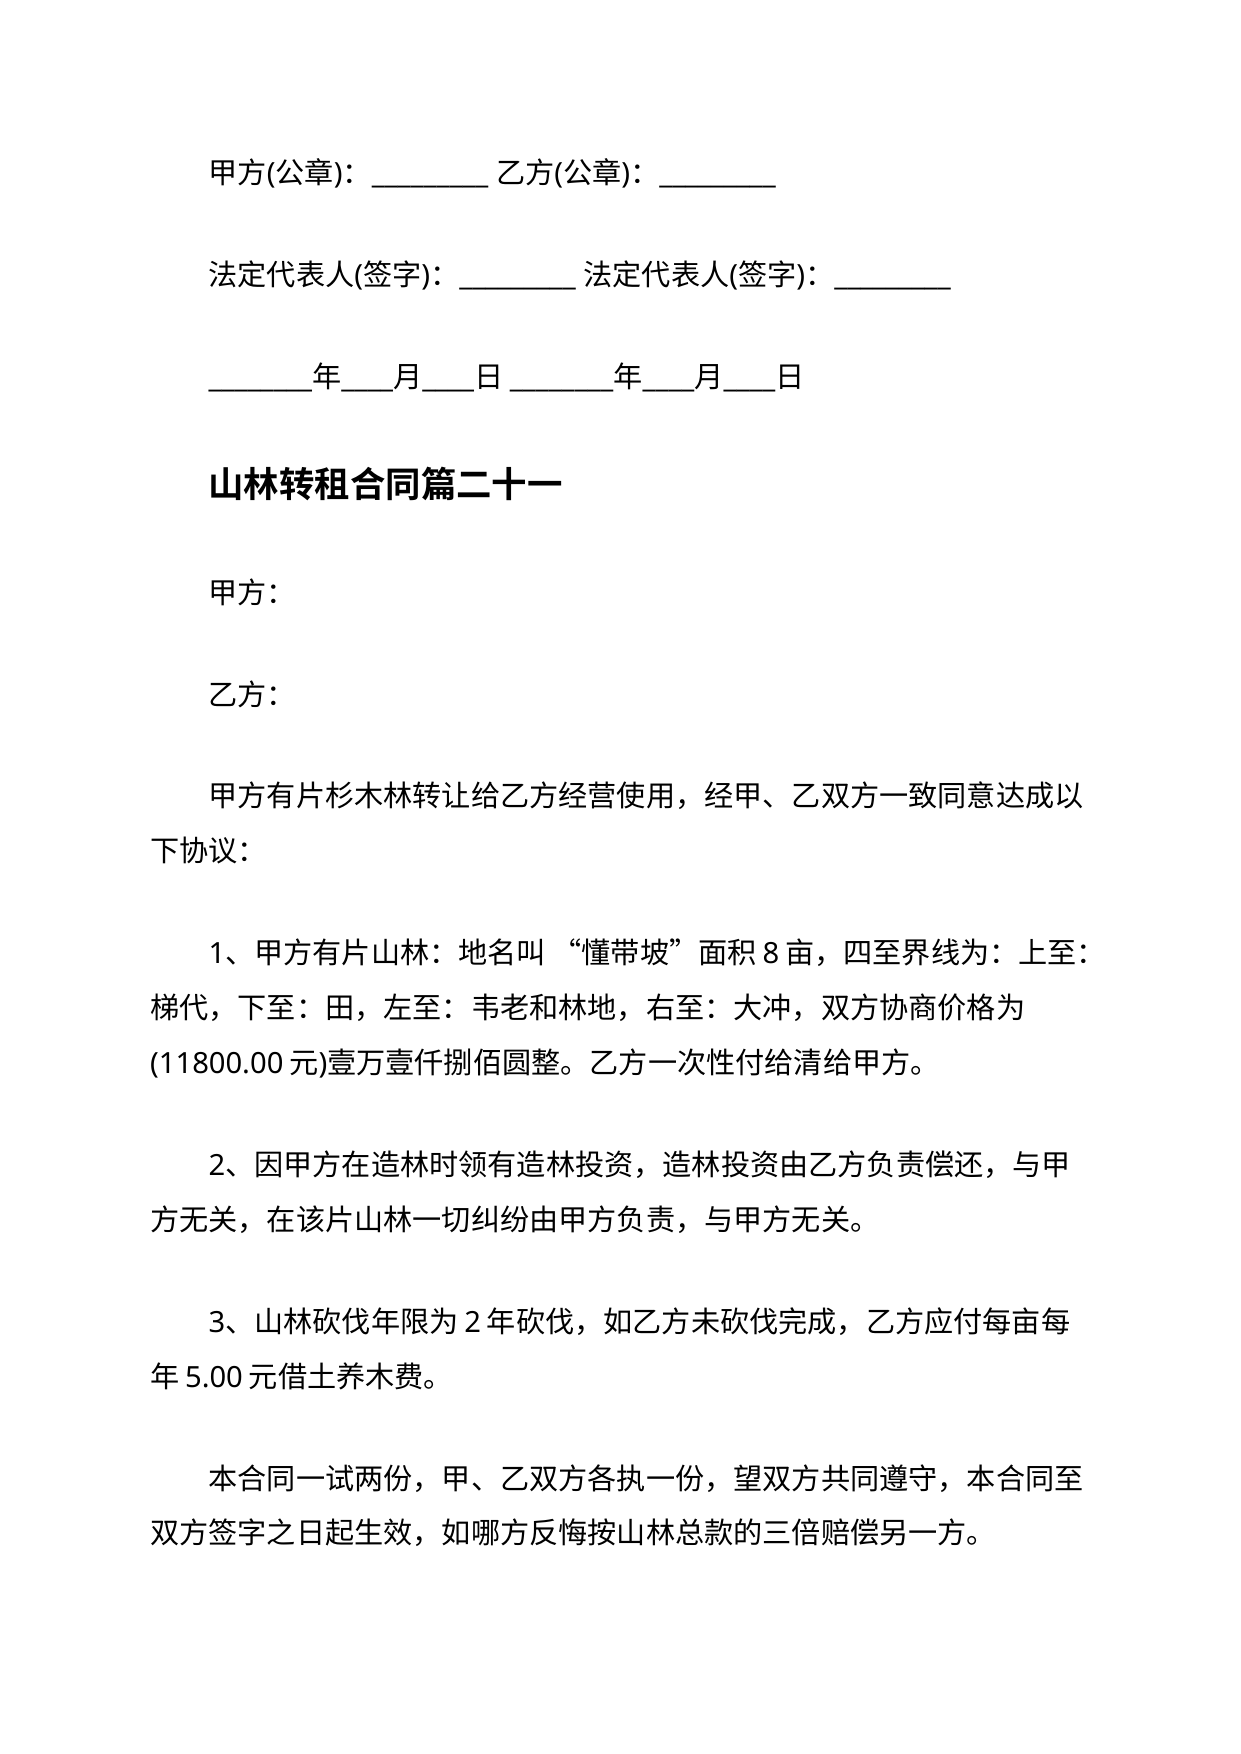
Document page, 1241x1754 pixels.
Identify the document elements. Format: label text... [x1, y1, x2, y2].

text 1、甲方有片山林：地名叫 “懂带坡”面积8亩，四至界线为：上至：梯代，下至：田，左至：韦老和林地，右至：大冲，双方协商价格为(11800.00元)壹万壹仟捌佰圆整。乙方一次性付给清给甲方。 [150, 929, 1090, 1082]
text 乙方： [150, 671, 1090, 713]
text 甲方： [150, 569, 1090, 612]
text 甲方(公章)：_________ 乙方(公章)：_________ [150, 150, 1090, 192]
text ________年____月____日 ________年____月____日 [150, 354, 1090, 396]
text 2、因甲方在造林时领有造林投资，造林投资由乙方负责偿还，与甲方无关，在该片山林一切纠纷由甲方负责，与甲方无关。 [150, 1141, 1090, 1239]
text 甲方有片杉木林转让给乙方经营使用，经甲、乙双方一致同意达成以下协议： [150, 773, 1090, 870]
text 本合同一试两份，甲、乙双方各执一份，望双方共同遵守，本合同至双方签字之日起生效，如哪方反悔按山林总款的三倍赔偿另一方。 [150, 1455, 1090, 1552]
text 3、山林砍伐年限为2年砍伐，如乙方未砍伐完成，乙方应付每亩每年5.00元借土养木费。 [150, 1298, 1090, 1396]
text 山林转租合同篇二十一 [150, 456, 1090, 507]
text 法定代表人(签字)：_________ 法定代表人(签字)：_________ [150, 252, 1090, 294]
